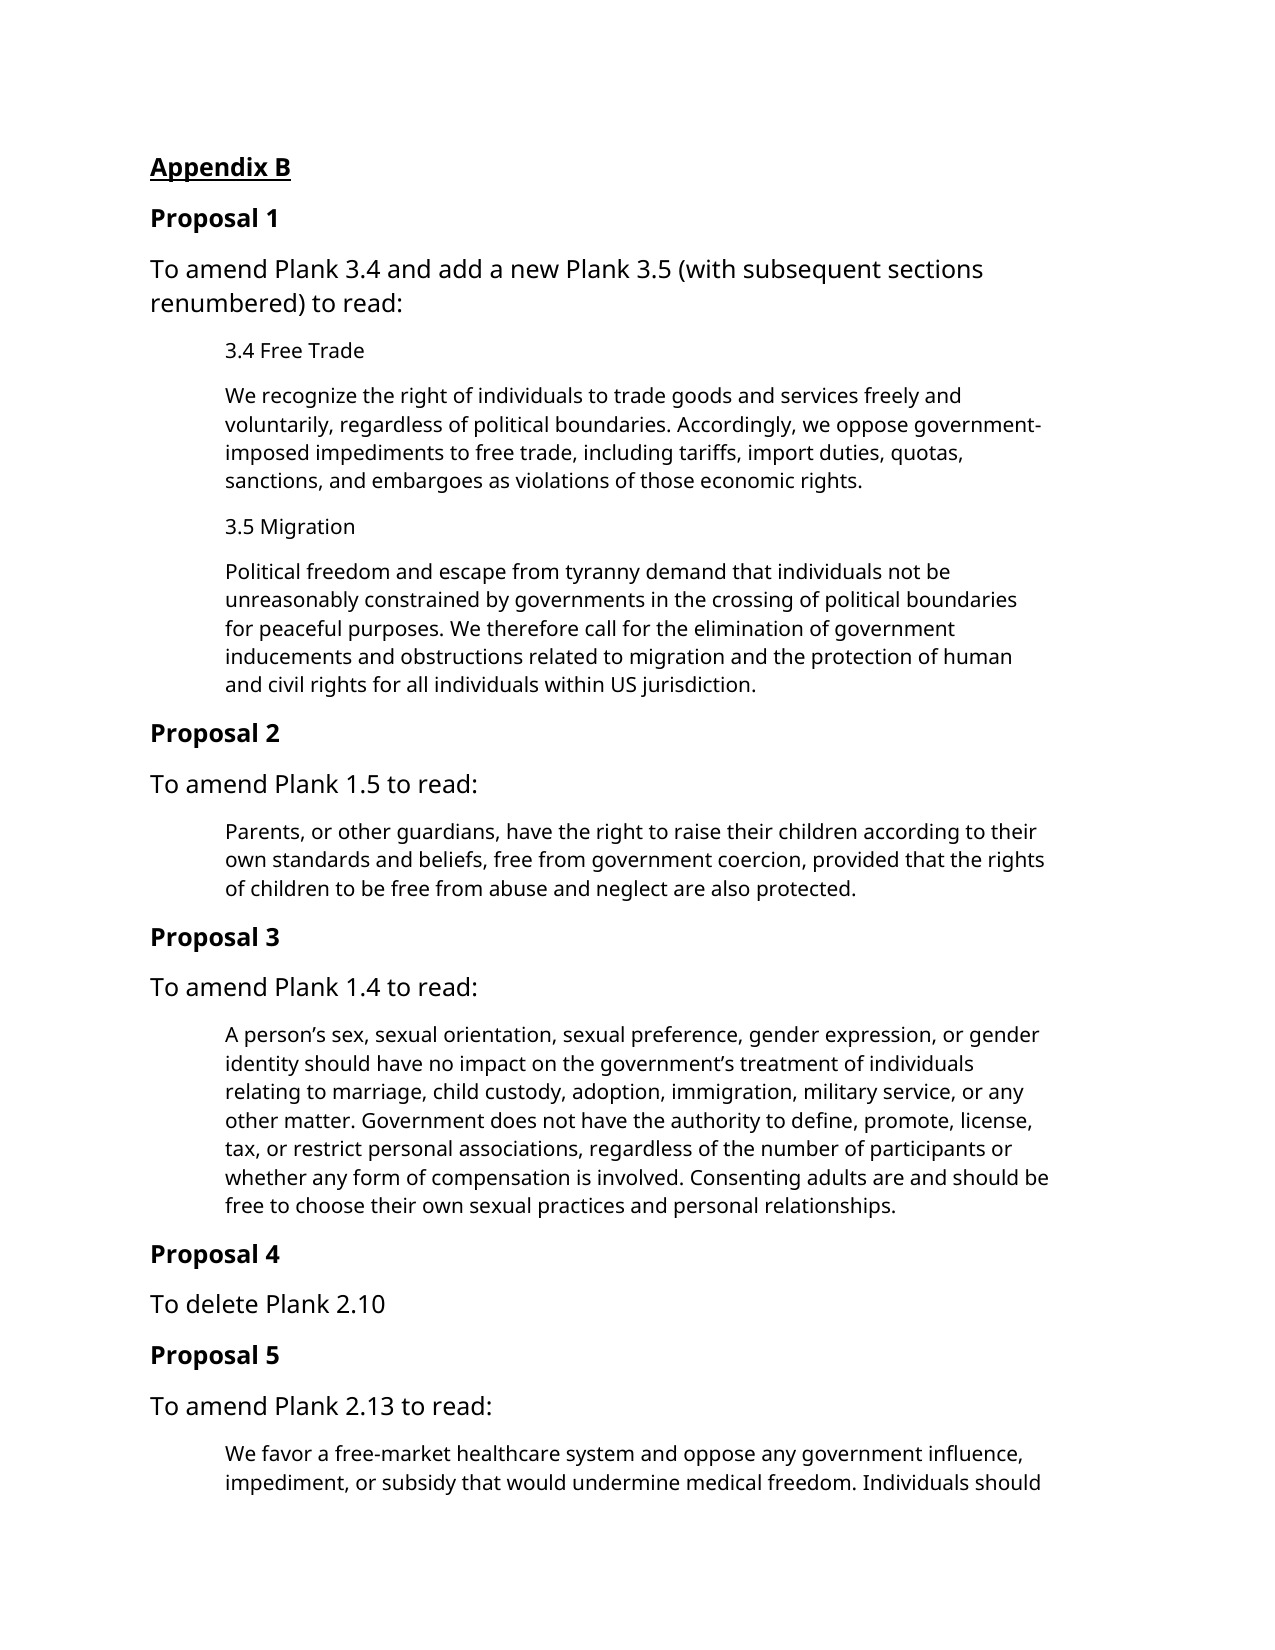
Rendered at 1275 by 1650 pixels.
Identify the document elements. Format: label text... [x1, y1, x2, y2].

text Proposal 1 [150, 201, 1050, 235]
text Proposal 3 [150, 919, 1050, 953]
text We recognize the right of individuals to trade goods and services freely and voluntarily, regardless of political boundaries. Accordingly, we oppose government-imposed impediments to free trade, including tariffs, import duties, quotas, sanctions, and embargoes as violations of those economic rights. [225, 381, 1050, 495]
text To delete Plank 2.10 [150, 1287, 1125, 1321]
text Proposal 2 [150, 716, 1050, 750]
text To amend Plank 2.13 to read: [150, 1388, 1125, 1423]
text 3.4 Free Trade [225, 336, 1050, 365]
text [225, 1439, 1050, 1496]
text Proposal 5 [150, 1338, 1125, 1372]
text To amend Plank 1.5 to read: [150, 766, 1050, 801]
text 3.5 Migration [225, 512, 1050, 540]
text Proposal 4 [150, 1236, 1125, 1270]
text To amend Plank 1.4 to read: [150, 970, 1050, 1004]
text Political freedom and escape from tyranny demand that individuals not be unreasonably constrained by governments in the crossing of political boundaries for peaceful purposes. We therefore call for the elimination of government inducements and obstructions related to migration and the protection of human and civil rights for all individuals within US jurisdiction. [225, 557, 1050, 699]
text Appendix B [150, 150, 1125, 184]
text Parents, or other guardians, have the right to raise their children according to their own standards and beliefs, free from government coercion, provided that the rights of children to be free from abuse and neglect are also protected. [225, 817, 1050, 902]
text To amend Plank 3.4 and add a new Plank 3.5 (with subsequent sections renumbered) to read: [150, 251, 1125, 319]
text A person’s sex, sexual orientation, sexual preference, gender expression, or gender identity should have no impact on the government’s treatment of individuals relating to marriage, child custody, adoption, immigration, military service, or any other matter. Government does not have the authority to define, promote, license, tax, or restrict personal associations, regardless of the number of participants or whether any form of compensation is involved. Consenting adults are and should be free to choose their own sexual practices and personal relationships. [225, 1021, 1050, 1220]
